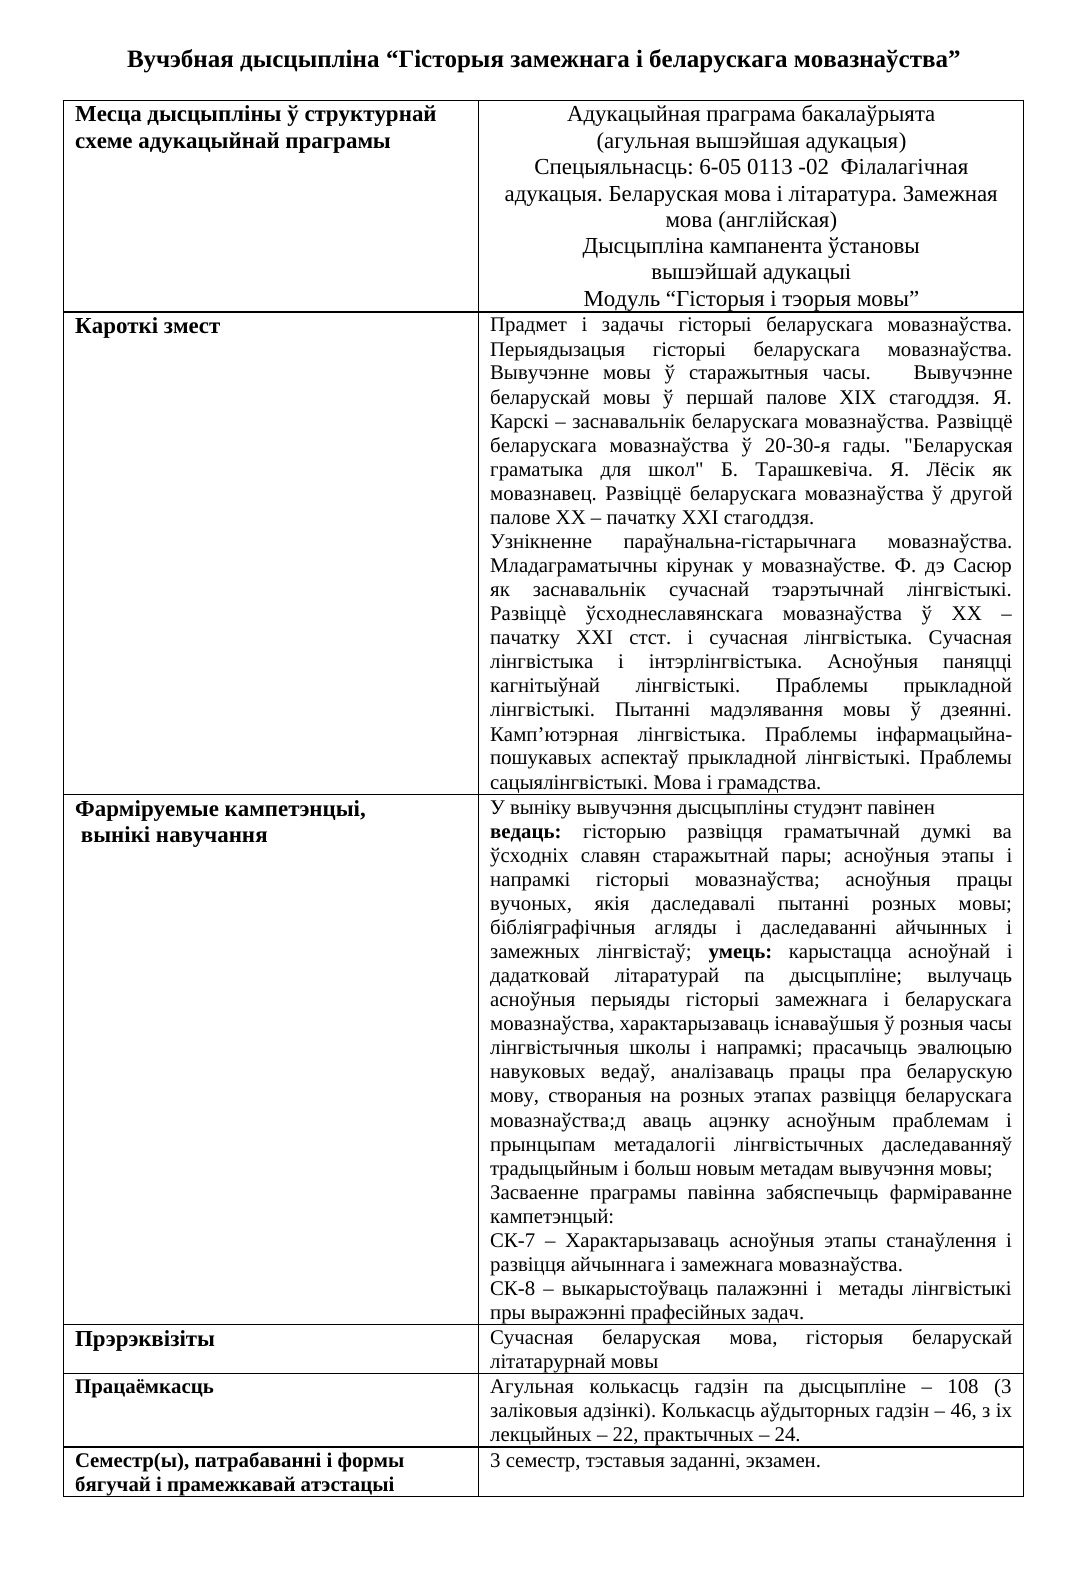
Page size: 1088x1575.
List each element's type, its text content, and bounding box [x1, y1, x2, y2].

table_cell Кароткі змест [64, 313, 478, 794]
table_cell Прэрэквізіты [64, 1325, 478, 1373]
table_header Адукацыйная праграма бакалаўрыята (агульная вышэйшая адукацыя) Спецыяльнасць: 6-05 0113 -02 Філалагічная адукацыя. Беларуская мова і літаратура. Замежная мова (англійская) Дысцыпліна кампанента ўстановы вышэйшай адукацыі Модуль “Гісторыя і тэорыя мовы” [479, 101, 1023, 311]
table_cell Сучасная беларуская мова, гісторыя беларускай літатарурнай мовы [479, 1325, 1023, 1373]
table_cell Фарміруемые кампетэнцыі, вынікі навучання [64, 795, 478, 1324]
table_cell Семестр(ы), патрабаванні і формы бягучай і прамежкавай атэстацыі [64, 1448, 478, 1496]
table_cell Агульная колькасць гадзін па дысцыпліне – 108 (3 заліковыя адзінкі). Колькасць аўдыторных гадзін – 46, з іх лекцыйных – 22, практычных – 24. [479, 1374, 1023, 1446]
table_cell Прадмет і задачы гісторыі беларускага мовазнаўства. Перыядызацыя гісторыі беларускага мовазнаўства. Вывучэнне мовы ў старажытныя часы. Вывучэнне беларускай мовы ў першай палове ХІХ стагоддзя. Я. Карскі – заснавальнік беларускага мовазнаўства. Развіццё беларускага мовазнаўства ў 20-30-я гады. "Беларуская граматыка для школ" Б. Тарашкевіча. Я. Лёсік як мовазнавец. Развіццё беларускага мовазнаўства ў другой палове ХХ – пачатку ХХІ стагоддзя. Узнікненне параўнальна-гістарычнага мовазнаўства. Младаграматычны кірунак у мовазнаўстве. Ф. дэ Сасюр як заснавальнік сучаснай тэарэтычнай лінгвістыкі. Развіццѐ ўсходнеславянскага мовазнаўства ў ХХ – пачатку ХХІ стст. і сучасная лінгвістыка. Сучасная лінгвістыка і інтэрлінгвістыка. Асноўныя паняцці кагнітыўнай лінгвістыкі. Праблемы прыкладной лінгвістыкі. Пытанні мадэлявання мовы ў дзеянні. Камп’ютэрная лінгвістыка. Праблемы інфармацыйна-пошукавых аспектаў прыкладной лінгвістыкі. Праблемы сацыялінгвістыкі. Мова і грамадства. [479, 313, 1023, 794]
table_cell 3 семестр, тэставыя заданні, экзамен. [479, 1448, 1023, 1496]
table_header Месца дысцыпліны ў структурнай схеме адукацыйнай праграмы [64, 101, 478, 311]
table_cell Працаёмкасць [64, 1374, 478, 1446]
text Вучэбная дысцыпліна “Гісторыя замежнага і беларускага мовазнаўства” [75, 44, 1012, 73]
table_cell У выніку вывучэння дысцыпліны студэнт павінен ведаць: гісторыю развіцця граматычнай думкі ва ўсходніх славян старажытнай пары; асноўныя этапы і напрамкі гісторыі мовазнаўства; асноўныя працы вучоных, якія даследавалі пытанні розных мовы; бібліяграфічныя агляды і даследаванні айчынных і замежных лінгвістаў; умець: карыстацца асноўнай і дадатковай літаратурай па дысцыпліне; вылучаць асноўныя перыяды гісторыі замежнага і беларускага мовазнаўства, характарызаваць існаваўшыя ў розныя часы лінгвістычныя школы і напрамкі; прасачыць эвалюцыю навуковых ведаў, аналізаваць працы пра беларускую мову, створаныя на розных этапах развіцця беларускага мовазнаўства;д аваць ацэнку асноўным праблемам і прынцыпам метадалогіі лінгвістычных даследаванняў традыцыйным і больш новым метадам вывучэння мовы; Засваенне праграмы павінна забяспечыць фарміраванне кампетэнцый: СК-7 – Характарызаваць асноўныя этапы станаўлення і развіцця айчыннага і замежнага мовазнаўства. СК-8 – выкарыстоўваць палажэнні і метады лінгвістыкі пры выражэнні прафесійных задач. [479, 795, 1023, 1324]
